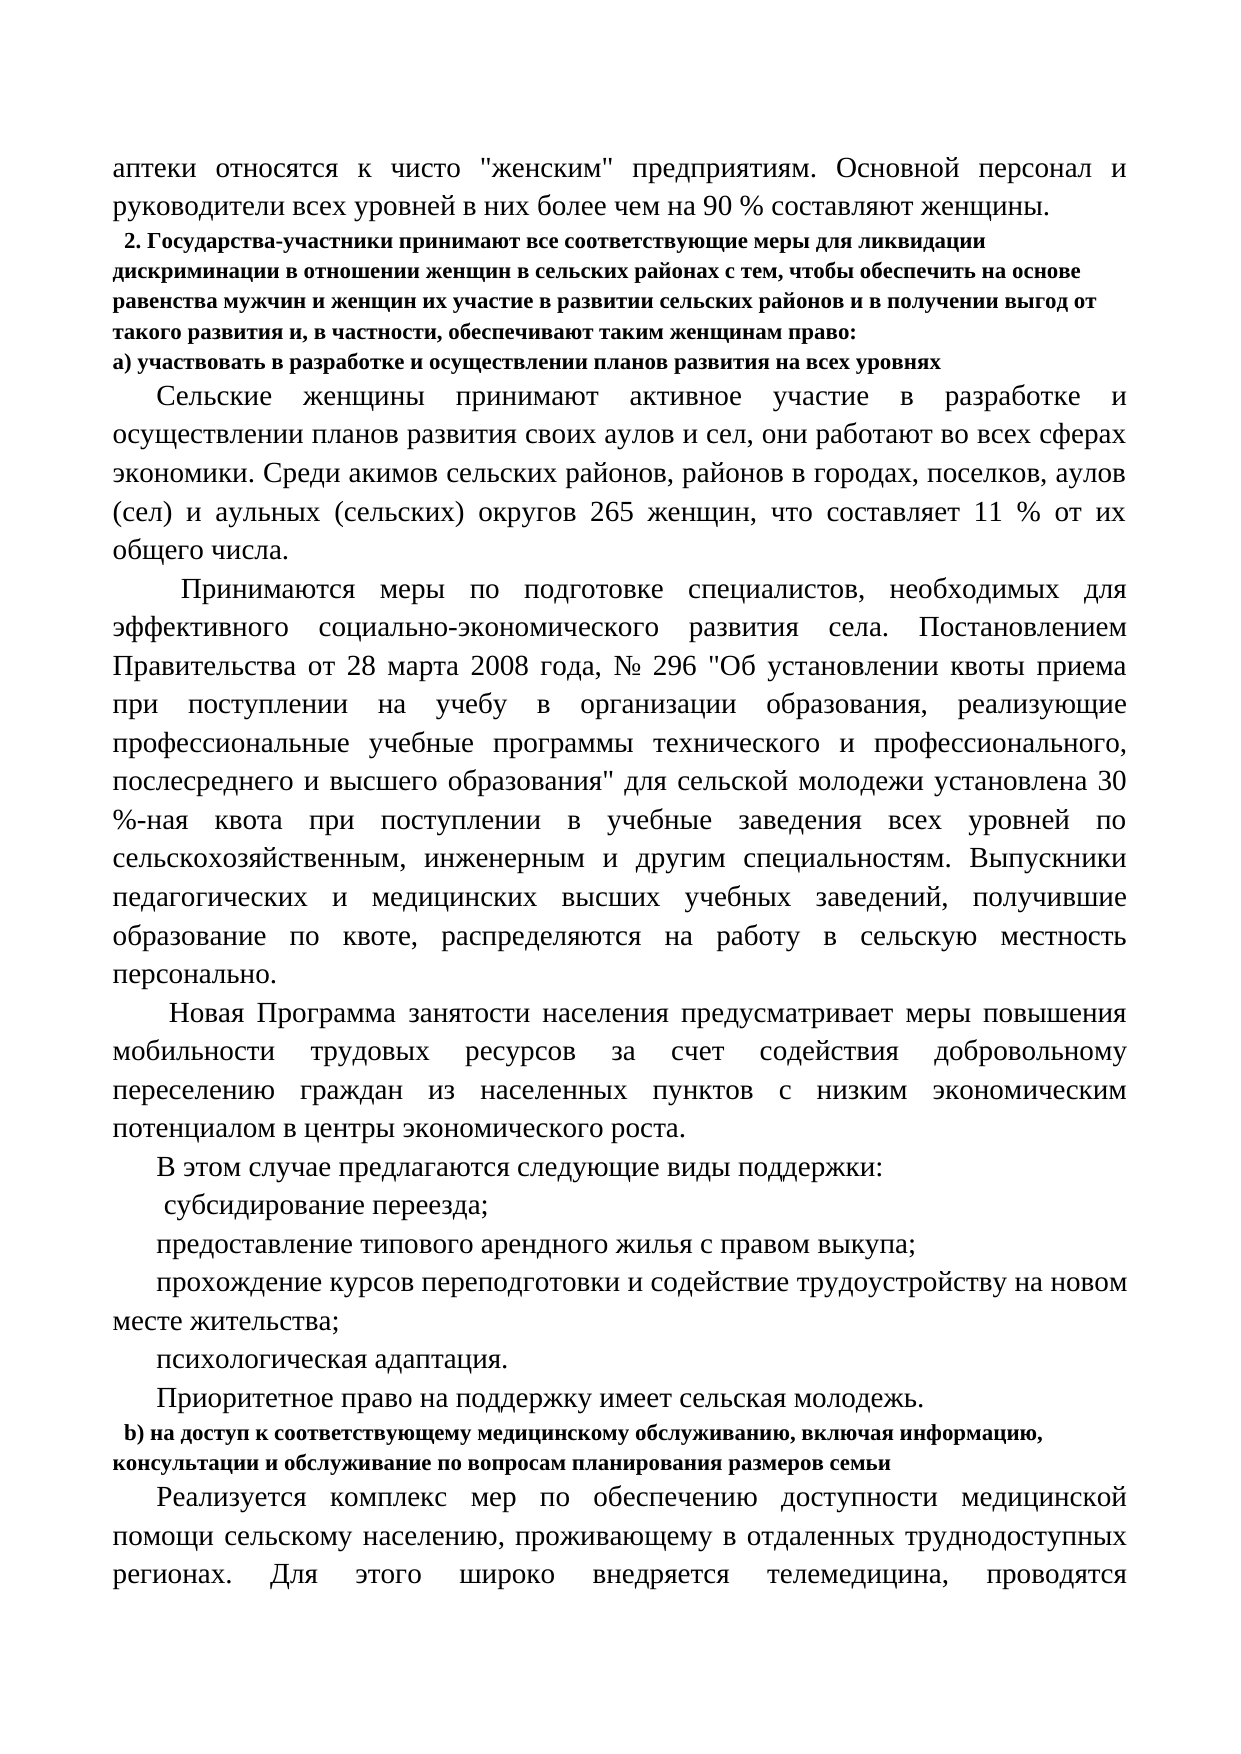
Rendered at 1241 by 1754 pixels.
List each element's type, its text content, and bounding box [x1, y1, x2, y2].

text В этом случае предлагаются следующие виды поддержки: [112, 1149, 1128, 1182]
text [112, 1479, 1128, 1590]
text предоставление типового арендного жилья с правом выкупа; [112, 1226, 1128, 1259]
text Принимаются меры по подготовке специалистов, необходимых для эффективного социально-экономического развития села. Постановлением Правительства от 28 марта 2008 года, № 296 "Об установлении квоты приема при поступлении на учебу в организации образования, реализующие профессиональные учебные программы технического и профессионального, послесреднего и высшего образования" для сельской молодежи установлена 30 %-ная квота при поступлении в учебные заведения всех уровней по сельскохозяйственным, инженерным и другим специальностям. Выпускники педагогических и медицинских высших учебных заведений, получившие образование по квоте, распределяются на работу в сельскую местность персонально. [112, 571, 1128, 990]
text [112, 150, 1128, 222]
text психологическая адаптация. [112, 1342, 1128, 1375]
text 2. Государства-участники принимают все соответствующие меры для ликвидации дискриминации в отношении женщин в сельских районах с тем, чтобы обеспечить на основе равенства мужчин и женщин их участие в развитии сельских районов и в получении выгод от такого развития и, в частности, обеспечивают таким женщинам право: а) участвовать в разработке и осуществлении планов развития на всех уровнях [112, 227, 1128, 374]
text b) на доступ к соответствующему медицинскому обслуживанию, включая информацию, консультации и обслуживание по вопросам планирования размеров семьи [112, 1419, 1128, 1475]
text Сельские женщины принимают активное участие в разработке и осуществлении планов развития своих аулов и сел, они работают во всех сферах экономики. Среди акимов сельских районов, районов в городах, поселков, аулов (сел) и аульных (сельских) округов 265 женщин, что составляет 11 % от их общего числа. [112, 378, 1128, 566]
text Новая Программа занятости населения предусматривает меры повышения мобильности трудовых ресурсов за счет содействия добровольному переселению граждан из населенных пунктов с низким экономическим потенциалом в центры экономического роста. [112, 995, 1128, 1144]
text прохождение курсов переподготовки и содействие трудоустройству на новом месте жительства; [112, 1264, 1128, 1337]
text Приоритетное право на поддержку имеет сельская молодежь. [112, 1380, 1128, 1414]
text субсидирование переезда; [112, 1187, 1128, 1221]
